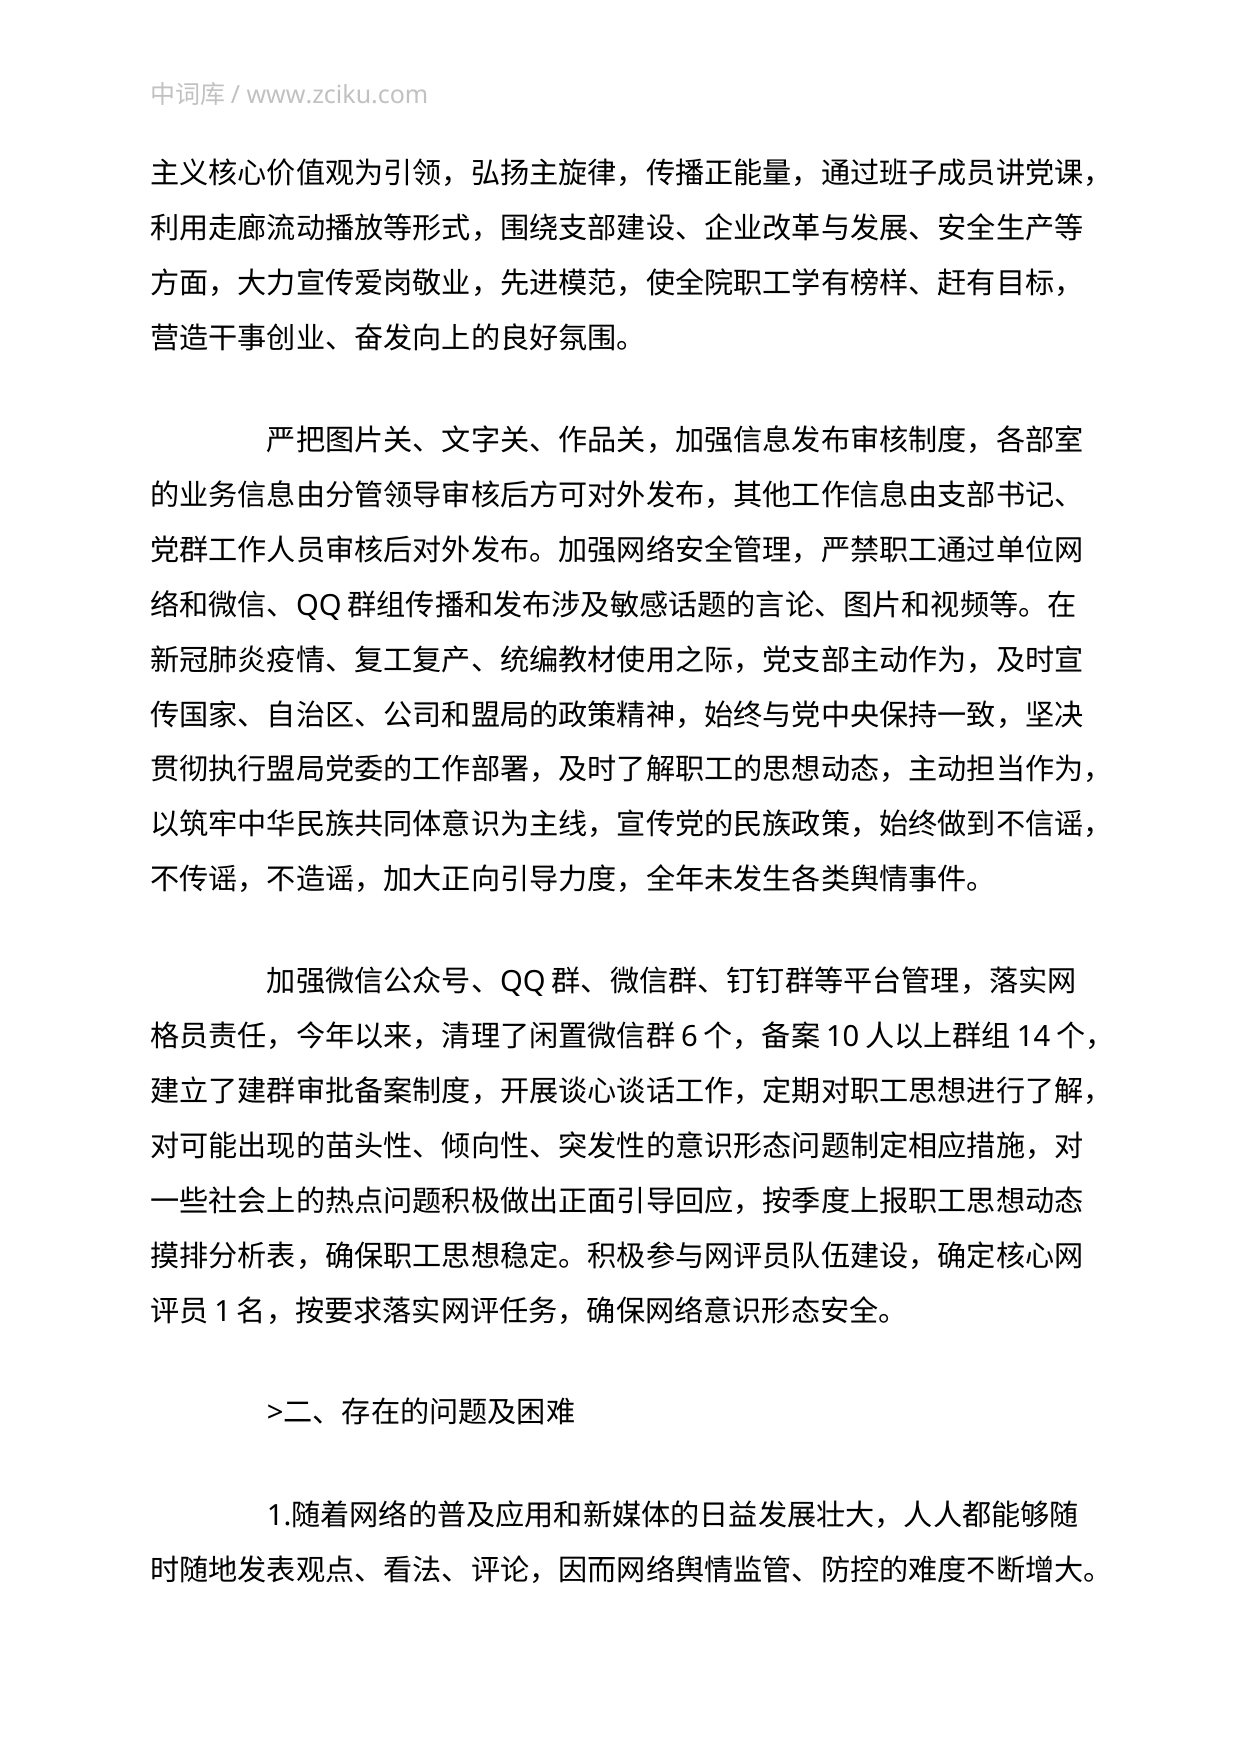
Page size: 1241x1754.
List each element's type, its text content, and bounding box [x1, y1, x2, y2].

text 加强微信公众号、QQ群、微信群、钉钉群等平台管理，落实网格员责任，今年以来，清理了闲置微信群6个，备案10人以上群组14个，建立了建群审批备案制度，开展谈心谈话工作，定期对职工思想进行了解，对可能出现的苗头性、倾向性、突发性的意识形态问题制定相应措施，对一些社会上的热点问题积极做出正面引导回应，按季度上报职工思想动态摸排分析表，确保职工思想稳定。积极参与网评员队伍建设，确定核心网评员1名，按要求落实网评任务，确保网络意识形态安全。 [150, 957, 1090, 1329]
text >二、存在的问题及困难 [150, 1389, 1090, 1431]
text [150, 150, 1090, 357]
text 严把图片关、文字关、作品关，加强信息发布审核制度，各部室的业务信息由分管领导审核后方可对外发布，其他工作信息由支部书记、党群工作人员审核后对外发布。加强网络安全管理，严禁职工通过单位网络和微信、QQ群组传播和发布涉及敏感话题的言论、图片和视频等。在新冠肺炎疫情、复工复产、统编教材使用之际，党支部主动作为，及时宣传国家、自治区、公司和盟局的政策精神，始终与党中央保持一致，坚决贯彻执行盟局党委的工作部署，及时了解职工的思想动态，主动担当作为，以筑牢中华民族共同体意识为主线，宣传党的民族政策，始终做到不信谣，不传谣，不造谣，加大正向引导力度，全年未发生各类舆情事件。 [150, 416, 1090, 898]
text 1.随着网络的普及应用和新媒体的日益发展壮大，人人都能够随时随地发表观点、看法、评论，因而网络舆情监管、防控的难度不断增大。 [150, 1491, 1090, 1588]
